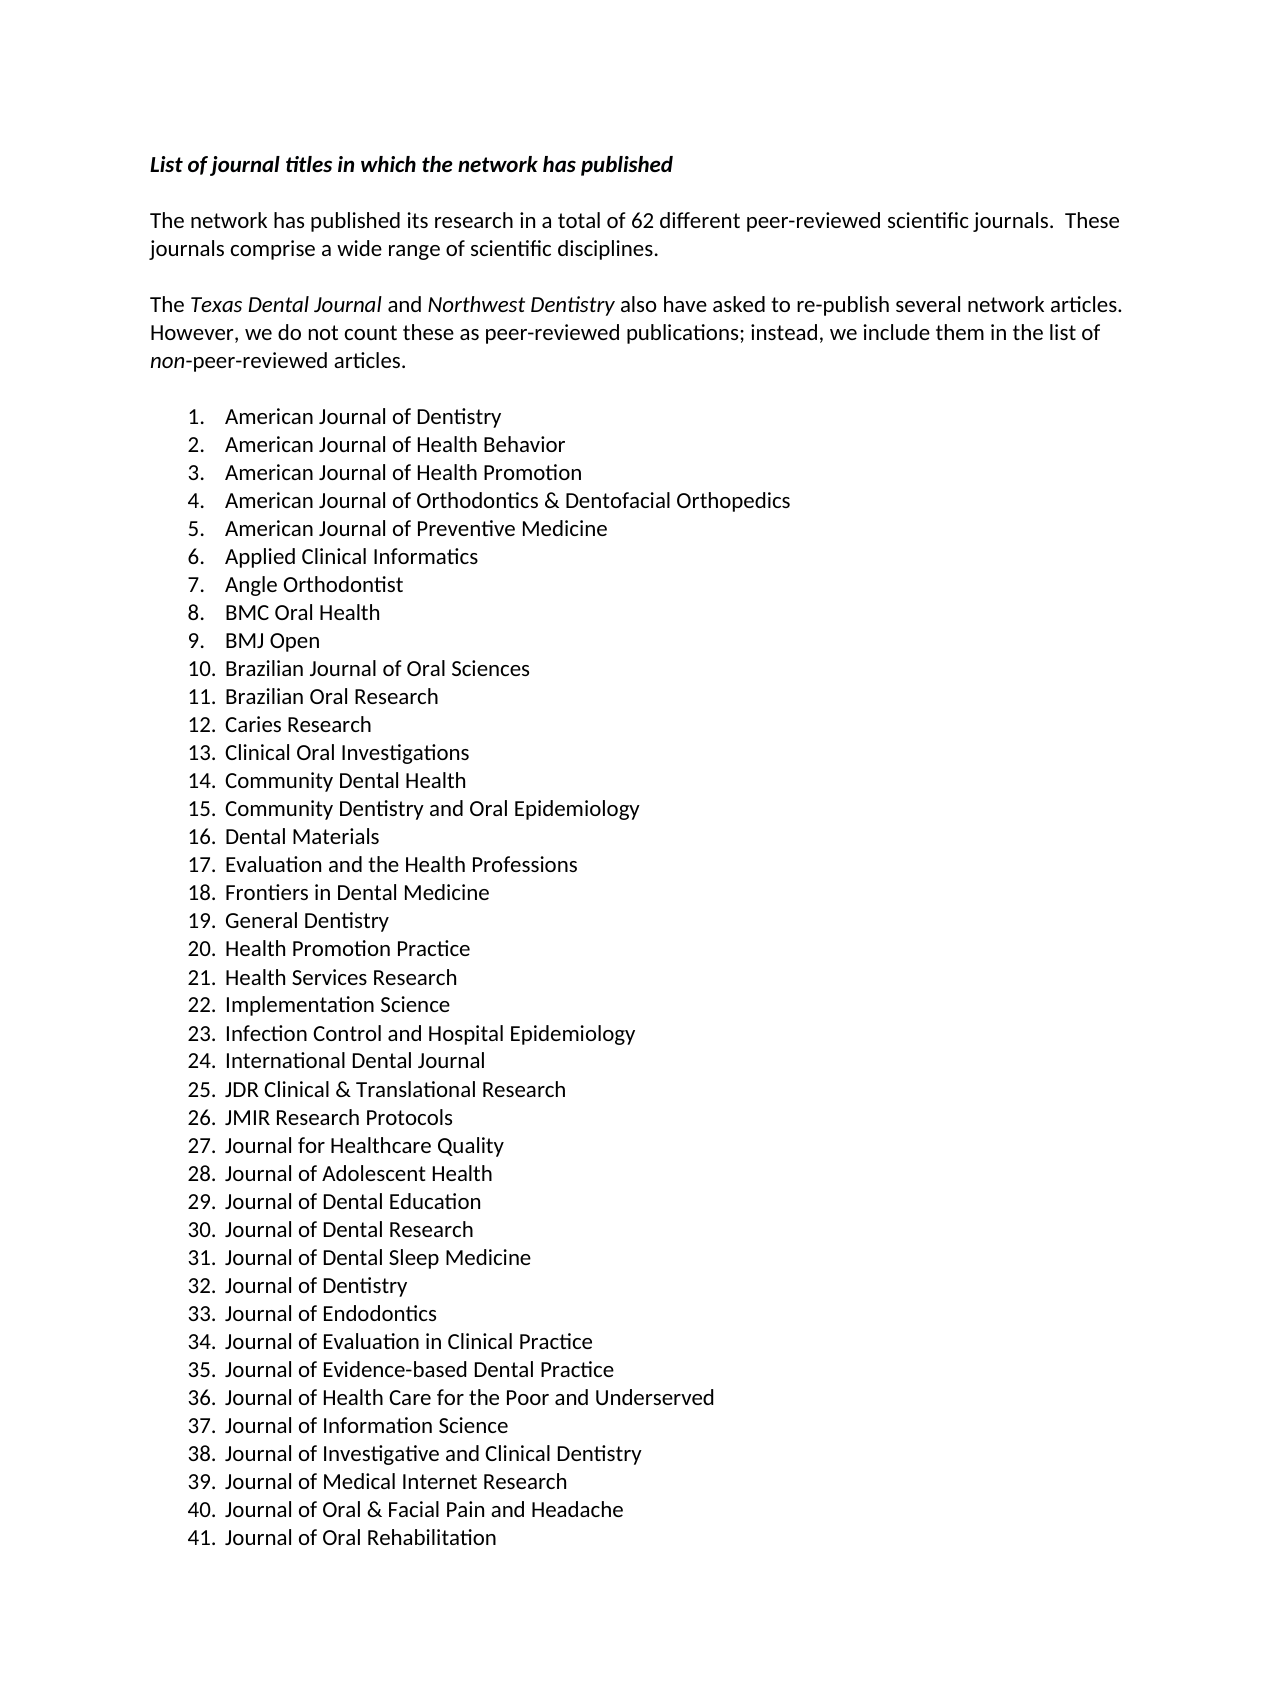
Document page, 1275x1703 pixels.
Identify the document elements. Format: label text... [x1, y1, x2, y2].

text The network has published its research in a total of 62 different peer-reviewed scientific journals. These journals comprise a wide range of scientific disciplines. [150, 206, 1125, 262]
list Journal of Medical Internet Research [187, 1467, 1125, 1495]
list Frontiers in Dental Medicine [187, 878, 1125, 907]
list General Dentistry [187, 907, 1125, 934]
list JMIR Research Protocols [187, 1103, 1125, 1131]
list Community Dental Health [187, 766, 1125, 794]
list BMC Oral Health [187, 598, 1125, 626]
list Angle Orthodontist [187, 570, 1125, 598]
list Caries Research [187, 710, 1125, 738]
text List of journal titles in which the network has published [150, 150, 1125, 178]
list Health Promotion Practice [187, 934, 1125, 963]
list Community Dentistry and Oral Epidemiology [187, 794, 1125, 822]
list Journal for Healthcare Quality [187, 1131, 1125, 1159]
list Journal of Dental Research [187, 1215, 1125, 1243]
list Journal of Investigative and Clinical Dentistry [187, 1439, 1125, 1467]
list Infection Control and Hospital Epidemiology [187, 1019, 1125, 1047]
list Journal of Endodontics [187, 1299, 1125, 1327]
list Journal of Evidence-based Dental Practice [187, 1355, 1125, 1383]
list American Journal of Health Behavior [187, 430, 1125, 458]
list Journal of Information Science [187, 1411, 1125, 1439]
list Clinical Oral Investigations [187, 738, 1125, 766]
list Journal of Oral & Facial Pain and Headache [187, 1495, 1125, 1523]
list Dental Materials [187, 822, 1125, 851]
list Journal of Dentistry [187, 1271, 1125, 1299]
list Health Services Research [187, 963, 1125, 991]
list Journal of Adolescent Health [187, 1159, 1125, 1187]
list Journal of Health Care for the Poor and Underserved [187, 1383, 1125, 1411]
list JDR Clinical & Translational Research [187, 1075, 1125, 1103]
list Evaluation and the Health Professions [187, 851, 1125, 878]
list American Journal of Orthodontics & Dentofacial Orthopedics [187, 486, 1125, 514]
list American Journal of Dentistry [187, 402, 1125, 430]
list Brazilian Journal of Oral Sciences [187, 654, 1125, 682]
list International Dental Journal [187, 1047, 1125, 1075]
list Journal of Dental Education [187, 1187, 1125, 1215]
list American Journal of Preventive Medicine [187, 514, 1125, 542]
list Applied Clinical Informatics [187, 542, 1125, 570]
list Journal of Oral Rehabilitation [187, 1523, 1125, 1551]
list American Journal of Health Promotion [187, 458, 1125, 486]
list Journal of Evaluation in Clinical Practice [187, 1327, 1125, 1355]
list Journal of Dental Sleep Medicine [187, 1243, 1125, 1271]
list Implementation Science [187, 991, 1125, 1019]
list Brazilian Oral Research [187, 682, 1125, 710]
text The Texas Dental Journal and Northwest Dentistry also have asked to re-publish several network articles. However, we do not count these as peer-reviewed publications; instead, we include them in the list of non-peer-reviewed articles. [150, 290, 1125, 374]
list BMJ Open [187, 626, 1125, 654]
